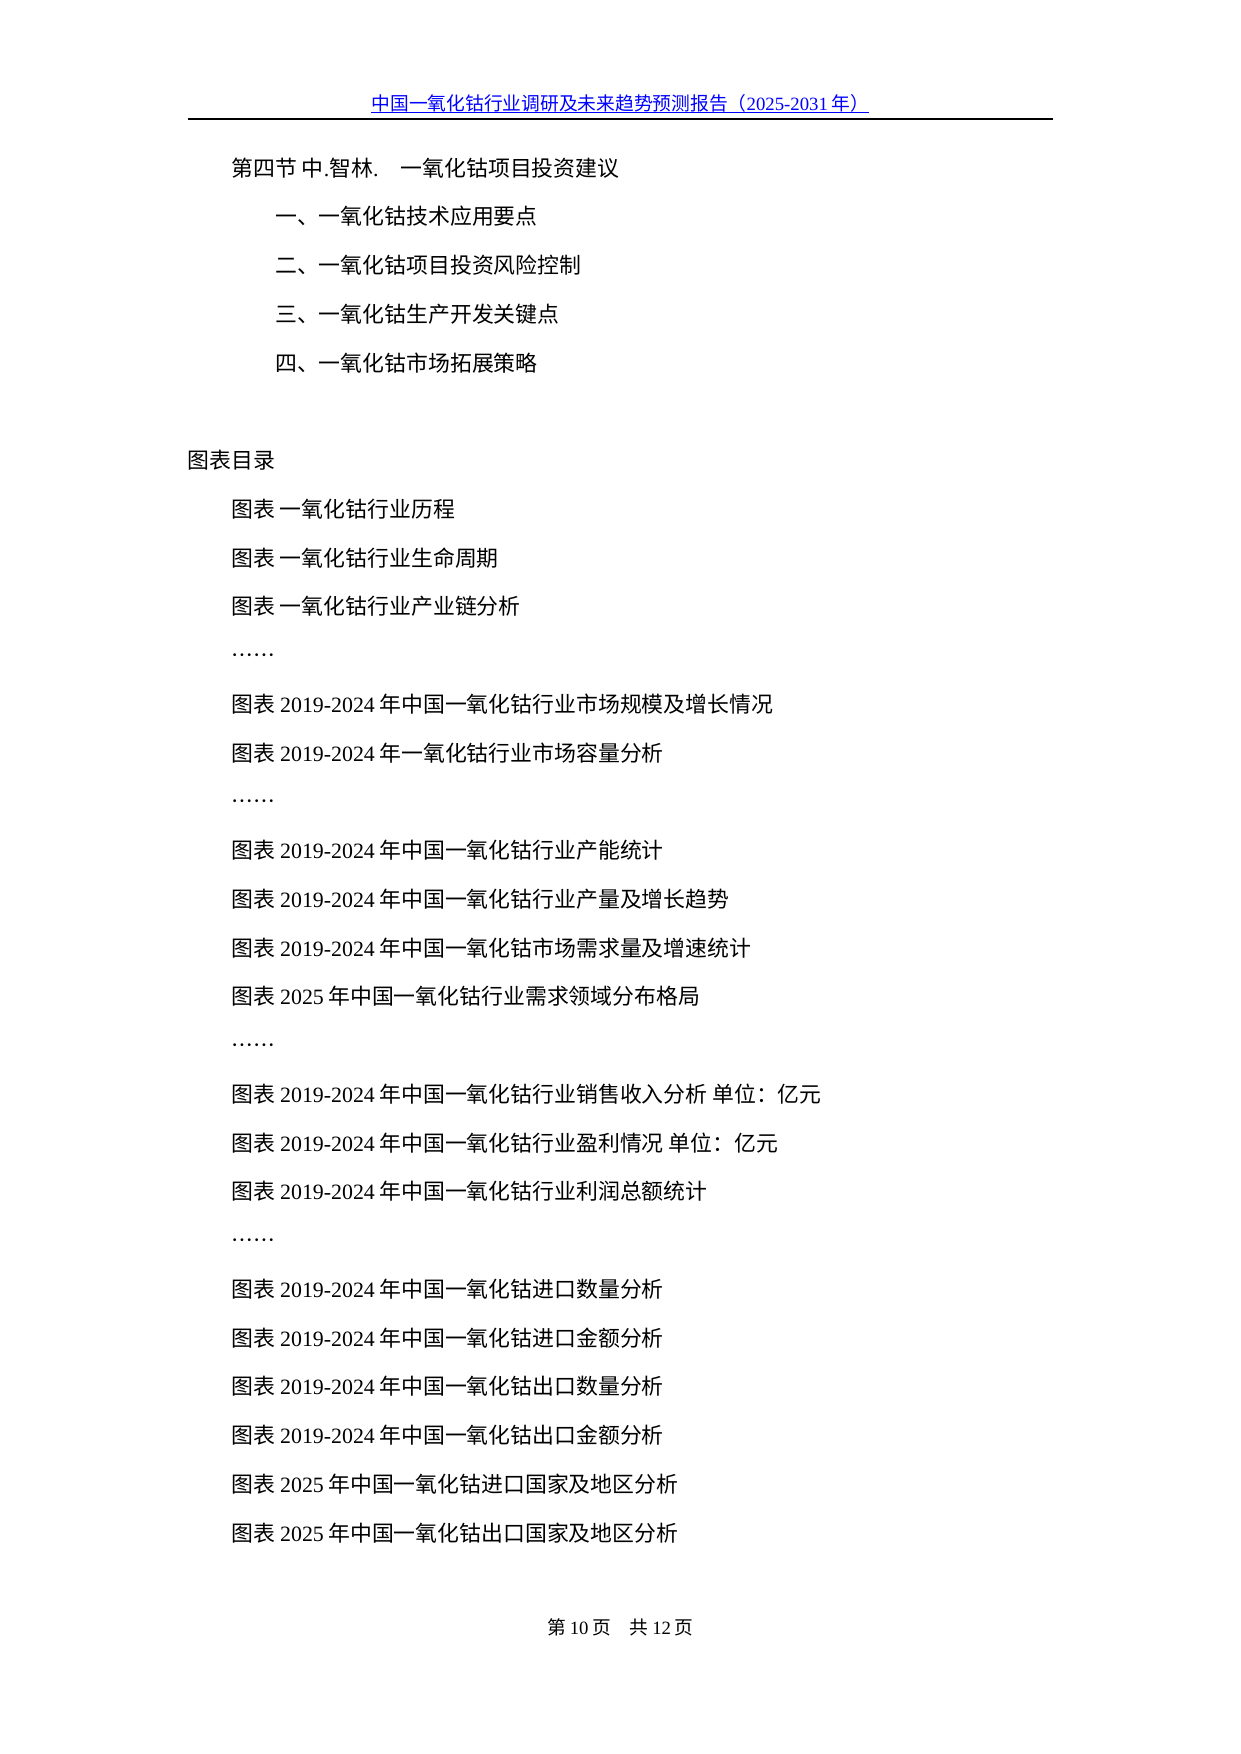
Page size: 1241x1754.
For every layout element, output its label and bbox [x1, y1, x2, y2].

text [187, 150, 1053, 1548]
